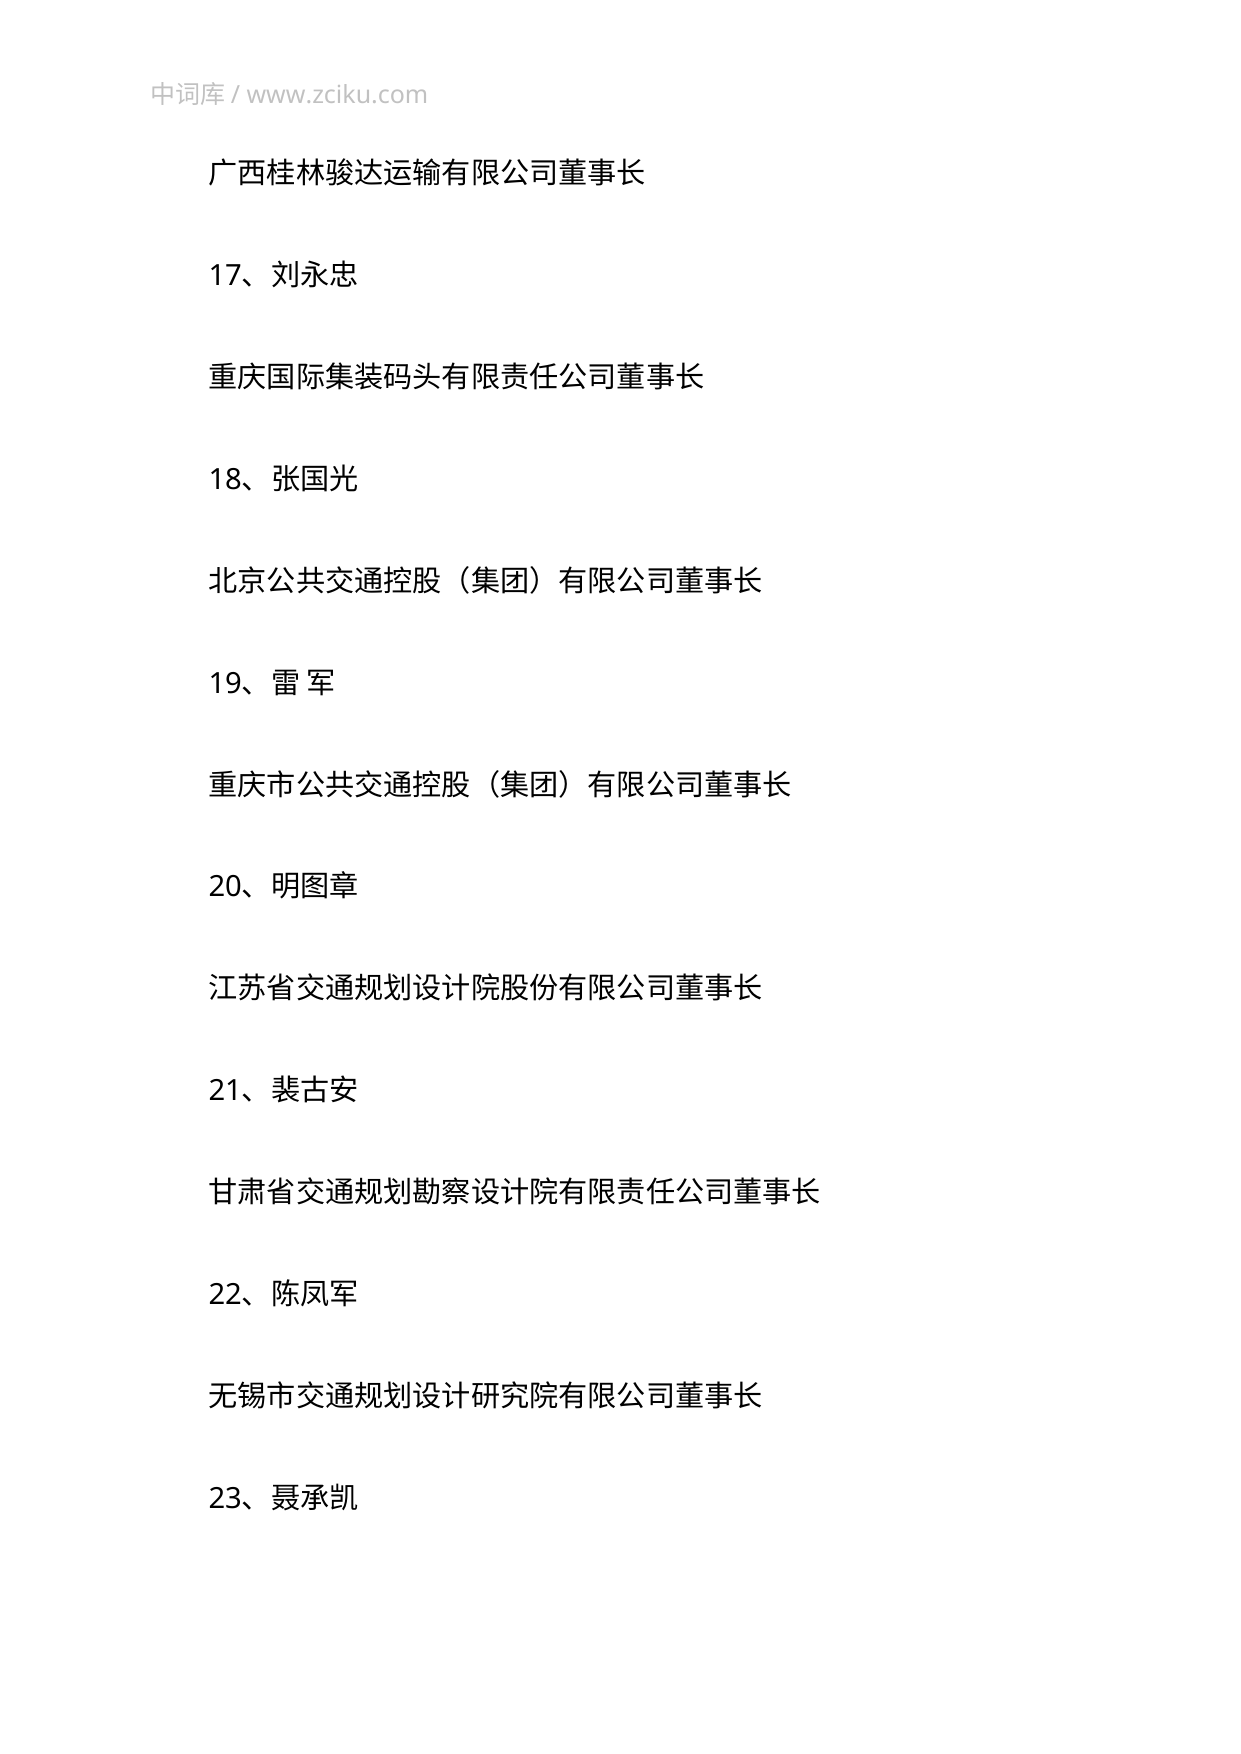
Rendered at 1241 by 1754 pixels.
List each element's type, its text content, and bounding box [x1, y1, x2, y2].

text 重庆国际集装码头有限责任公司董事长 [150, 354, 1090, 396]
text 23、聂承凯 [150, 1474, 1090, 1517]
text 重庆市公共交通控股（集团）有限公司董事长 [150, 761, 1090, 803]
text 17、刘永忠 [150, 252, 1090, 294]
text 北京公共交通控股（集团）有限公司董事长 [150, 557, 1090, 600]
text 22、陈凤军 [150, 1271, 1090, 1313]
text 江苏省交通规划设计院股份有限公司董事长 [150, 965, 1090, 1007]
text 20、明图章 [150, 863, 1090, 905]
text 无锡市交通规划设计研究院有限公司董事长 [150, 1372, 1090, 1415]
text 19、雷 军 [150, 659, 1090, 702]
text 18、张国光 [150, 456, 1090, 498]
text 广西桂林骏达运输有限公司董事长 [150, 150, 1090, 192]
text 甘肃省交通规划勘察设计院有限责任公司董事长 [150, 1169, 1090, 1211]
text 21、裴古安 [150, 1067, 1090, 1109]
